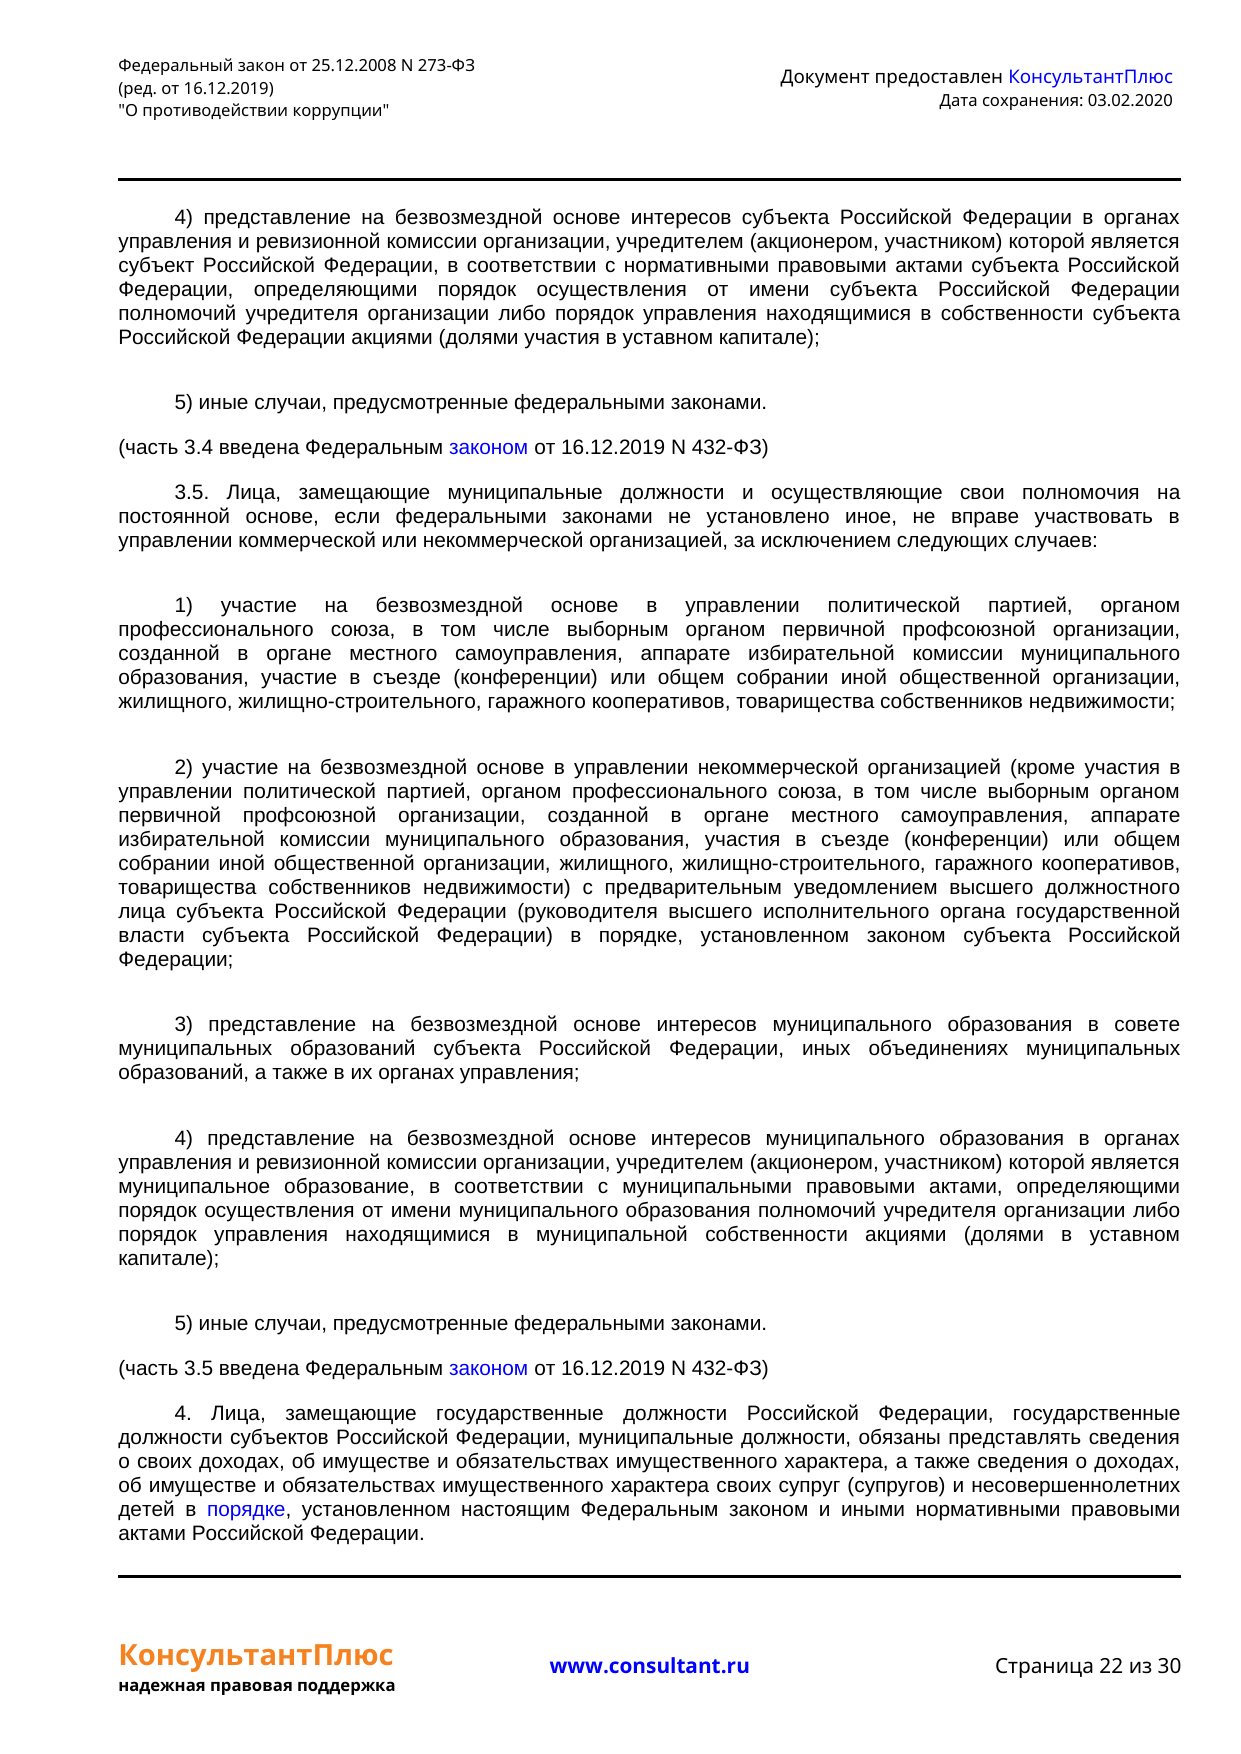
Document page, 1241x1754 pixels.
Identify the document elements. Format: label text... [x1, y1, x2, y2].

text 4) представление на безвозмездной основе интересов муниципального образования в органах управления и ревизионной комиссии организации, учредителем (акционером, участником) которой является муниципальное образование, в соответствии с муниципальными правовыми актами, определяющими порядок осуществления от имени муниципального образования полномочий учредителя организации либо порядок управления находящимися в муниципальной собственности акциями (долями в уставном капитале); [118, 1126, 1181, 1269]
text (часть 3.5 введена Федеральным законом от 16.12.2019 N 432-ФЗ) [118, 1356, 1181, 1380]
text 2) участие на безвозмездной основе в управлении некоммерческой организацией (кроме участия в управлении политической партией, органом профессионального союза, в том числе выборным органом первичной профсоюзной организации, созданной в органе местного самоуправления, аппарате избирательной комиссии муниципального образования, участия в съезде (конференции) или общем собрании иной общественной организации, жилищного, жилищно-строительного, гаражного кооперативов, товарищества собственников недвижимости) с предварительным уведомлением высшего должностного лица субъекта Российской Федерации (руководителя высшего исполнительного органа государственной власти субъекта Российской Федерации) в порядке, установленном законом субъекта Российской Федерации; [118, 755, 1181, 970]
text 5) иные случаи, предусмотренные федеральными законами. [118, 1311, 1181, 1335]
text 4) представление на безвозмездной основе интересов субъекта Российской Федерации в органах управления и ревизионной комиссии организации, учредителем (акционером, участником) которой является субъект Российской Федерации, в соответствии с нормативными правовыми актами субъекта Российской Федерации, определяющими порядок осуществления от имени субъекта Российской Федерации полномочий учредителя организации либо порядок управления находящимися в собственности субъекта Российской Федерации акциями (долями участия в уставном капитале); [118, 205, 1181, 348]
text 5) иные случаи, предусмотренные федеральными законами. [118, 390, 1181, 414]
text (часть 3.4 введена Федеральным законом от 16.12.2019 N 432-ФЗ) [118, 435, 1181, 459]
text 4. Лица, замещающие государственные должности Российской Федерации, государственные должности субъектов Российской Федерации, муниципальные должности, обязаны представлять сведения о своих доходах, об имуществе и обязательствах имущественного характера, а также сведения о доходах, об имуществе и обязательствах имущественного характера своих супруг (супругов) и несовершеннолетних детей в порядке, установленном настоящим Федеральным законом и иными нормативными правовыми актами Российской Федерации. [118, 1401, 1181, 1544]
text 3) представление на безвозмездной основе интересов муниципального образования в совете муниципальных образований субъекта Российской Федерации, иных объединениях муниципальных образований, а также в их органах управления; [118, 1012, 1181, 1084]
text 3.5. Лица, замещающие муниципальные должности и осуществляющие свои полномочия на постоянной основе, если федеральными законами не установлено иное, не вправе участвовать в управлении коммерческой или некоммерческой организацией, за исключением следующих случаев: [118, 480, 1181, 552]
text 1) участие на безвозмездной основе в управлении политической партией, органом профессионального союза, в том числе выборным органом первичной профсоюзной организации, созданной в органе местного самоуправления, аппарате избирательной комиссии муниципального образования, участие в съезде (конференции) или общем собрании иной общественной организации, жилищного, жилищно-строительного, гаражного кооперативов, товарищества собственников недвижимости; [118, 593, 1181, 713]
